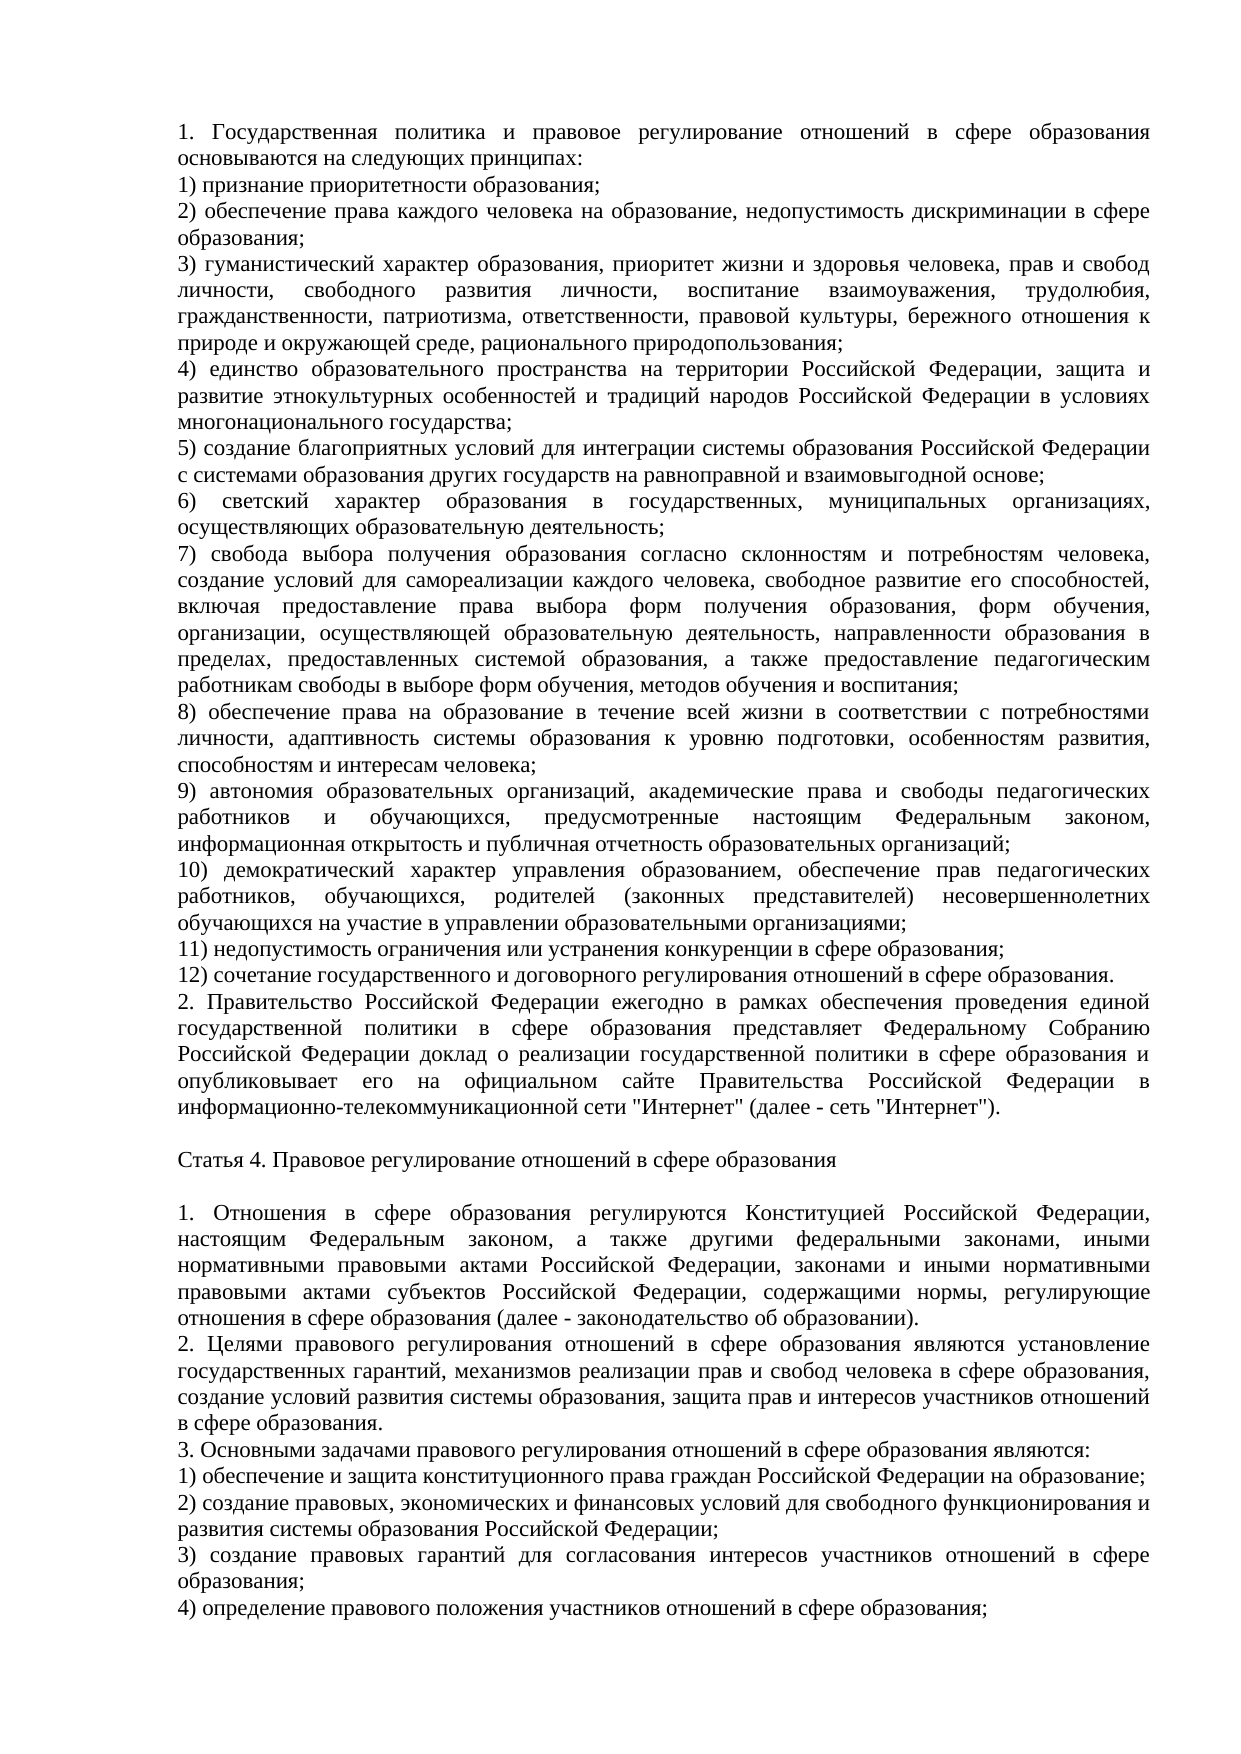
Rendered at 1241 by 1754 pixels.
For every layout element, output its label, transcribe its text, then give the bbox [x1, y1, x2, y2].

text 1. Государственная политика и правовое регулирование отношений в сфере образования основываются на следующих принципах: [177, 118, 1152, 171]
text 3) создание правовых гарантий для согласования интересов участников отношений в сфере образования; [177, 1541, 1152, 1594]
text 9) автономия образовательных организаций, академические права и свободы педагогических работников и обучающихся, предусмотренные настоящим Федеральным законом, информационная открытость и публичная отчетность образовательных организаций; [177, 777, 1152, 856]
text 2) создание правовых, экономических и финансовых условий для свободного функционирования и развития системы образования Российской Федерации; [177, 1488, 1152, 1541]
text 4) единство образовательного пространства на территории Российской Федерации, защита и развитие этнокультурных особенностей и традиций народов Российской Федерации в условиях многонационального государства; [177, 355, 1152, 434]
text 4) определение правового положения участников отношений в сфере образования; [177, 1594, 1152, 1620]
text 3. Основными задачами правового регулирования отношений в сфере образования являются: [177, 1436, 1152, 1462]
text 2. Правительство Российской Федерации ежегодно в рамках обеспечения проведения единой государственной политики в сфере образования представляет Федеральному Собранию Российской Федерации доклад о реализации государственной политики в сфере образования и опубликовывает его на официальном сайте Правительства Российской Федерации в информационно-телекоммуникационной сети "Интернет" (далее - сеть "Интернет"). [177, 988, 1152, 1119]
text 3) гуманистический характер образования, приоритет жизни и здоровья человека, прав и свобод личности, свободного развития личности, воспитание взаимоуважения, трудолюбия, гражданственности, патриотизма, ответственности, правовой культуры, бережного отношения к природе и окружающей среде, рационального природопользования; [177, 250, 1152, 355]
text 11) недопустимость ограничения или устранения конкуренции в сфере образования; [177, 935, 1152, 961]
text 8) обеспечение права на образование в течение всей жизни в соответствии с потребностями личности, адаптивность системы образования к уровню подготовки, особенностям развития, способностям и интересам человека; [177, 698, 1152, 777]
text 10) демократический характер управления образованием, обеспечение прав педагогических работников, обучающихся, родителей (законных представителей) несовершеннолетних обучающихся на участие в управлении образовательными организациями; [177, 856, 1152, 935]
text 2. Целями правового регулирования отношений в сфере образования являются установление государственных гарантий, механизмов реализации прав и свобод человека в сфере образования, создание условий развития системы образования, защита прав и интересов участников отношений в сфере образования. [177, 1330, 1152, 1436]
text 2) обеспечение права каждого человека на образование, недопустимость дискриминации в сфере образования; [177, 197, 1152, 250]
text 1. Отношения в сфере образования регулируются Конституцией Российской Федерации, настоящим Федеральным законом, а также другими федеральными законами, иными нормативными правовыми актами Российской Федерации, законами и иными нормативными правовыми актами субъектов Российской Федерации, содержащими нормы, регулирующие отношения в сфере образования (далее - законодательство об образовании). [177, 1199, 1152, 1330]
text 1) признание приоритетности образования; [177, 171, 1152, 197]
text 12) сочетание государственного и договорного регулирования отношений в сфере образования. [177, 961, 1152, 988]
text 5) создание благоприятных условий для интеграции системы образования Российской Федерации с системами образования других государств на равноправной и взаимовыгодной основе; [177, 434, 1152, 487]
text 7) свобода выбора получения образования согласно склонностям и потребностям человека, создание условий для самореализации каждого человека, свободное развитие его способностей, включая предоставление права выбора форм получения образования, форм обучения, организации, осуществляющей образовательную деятельность, направленности образования в пределах, предоставленных системой образования, а также предоставление педагогическим работникам свободы в выборе форм обучения, методов обучения и воспитания; [177, 540, 1152, 698]
text Статья 4. Правовое регулирование отношений в сфере образования [177, 1146, 1152, 1172]
text 1) обеспечение и защита конституционного права граждан Российской Федерации на образование; [177, 1462, 1152, 1488]
text 6) светский характер образования в государственных, муниципальных организациях, осуществляющих образовательную деятельность; [177, 487, 1152, 540]
